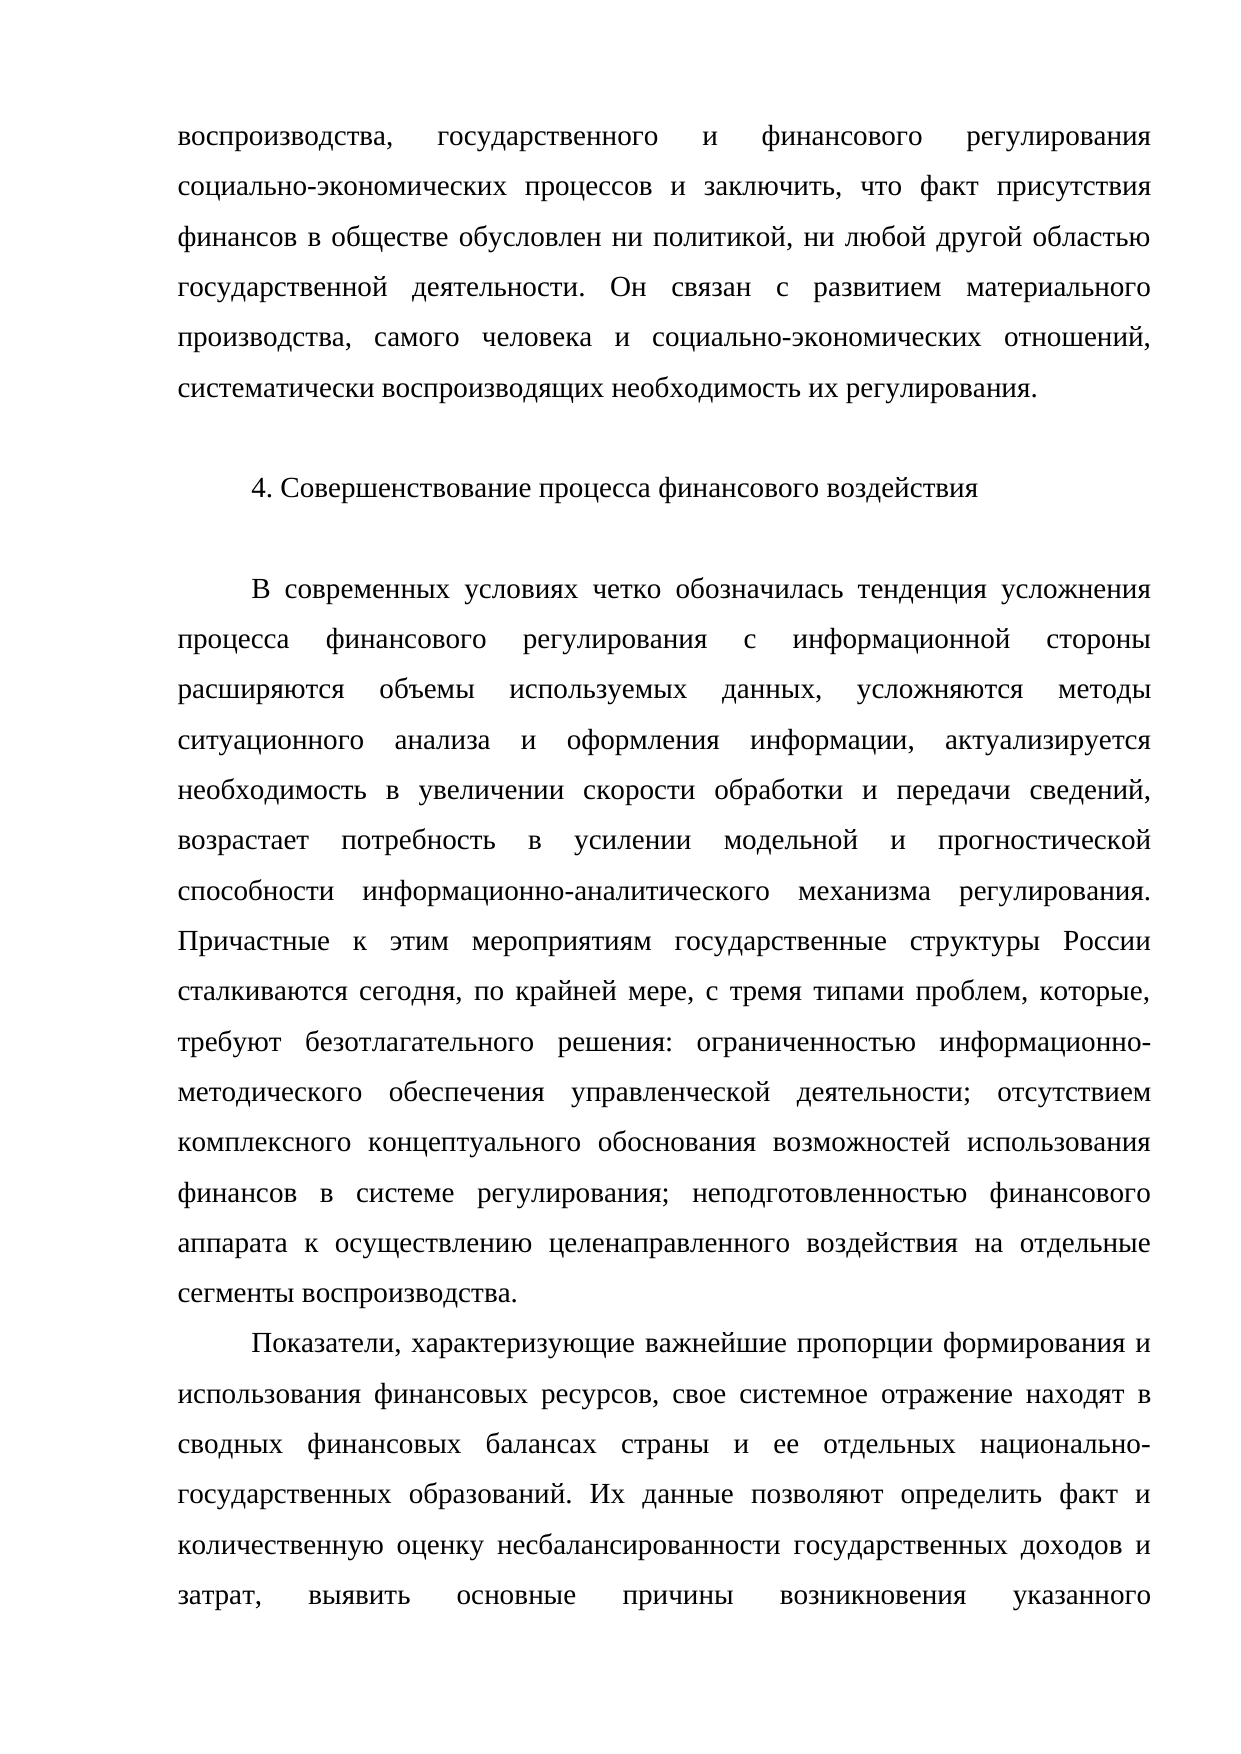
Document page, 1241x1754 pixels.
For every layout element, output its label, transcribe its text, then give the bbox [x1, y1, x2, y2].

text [177, 118, 1152, 403]
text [177, 1326, 1152, 1611]
text В современных условиях четко обозначилась тенденция усложнения процесса финансового регулирования с информационной стороны расширяются объемы используемых данных, усложняются методы ситуационного анализа и оформления информации, актуализируется необходимость в увеличении скорости обработки и передачи сведений, возрастает потребность в усилении модельной и прогностической способности информационно-аналитического механизма регулирования. Причастные к этим мероприятиям государственные структуры России сталкиваются сегодня, по крайней мере, с тремя типами проблем, которые, требуют безотлагательного решения: ограниченностью информационно-методического обеспечения управленческой деятельности; отсутствием комплексного концептуального обоснования возможностей использования финансов в системе регулирования; неподготовленностью финансового аппарата к осуществлению целенаправленного воздействия на отдельные сегменты воспроизводства. [177, 571, 1152, 1309]
text 4. Совершенствование процесса финансового воздействия [177, 470, 1152, 504]
